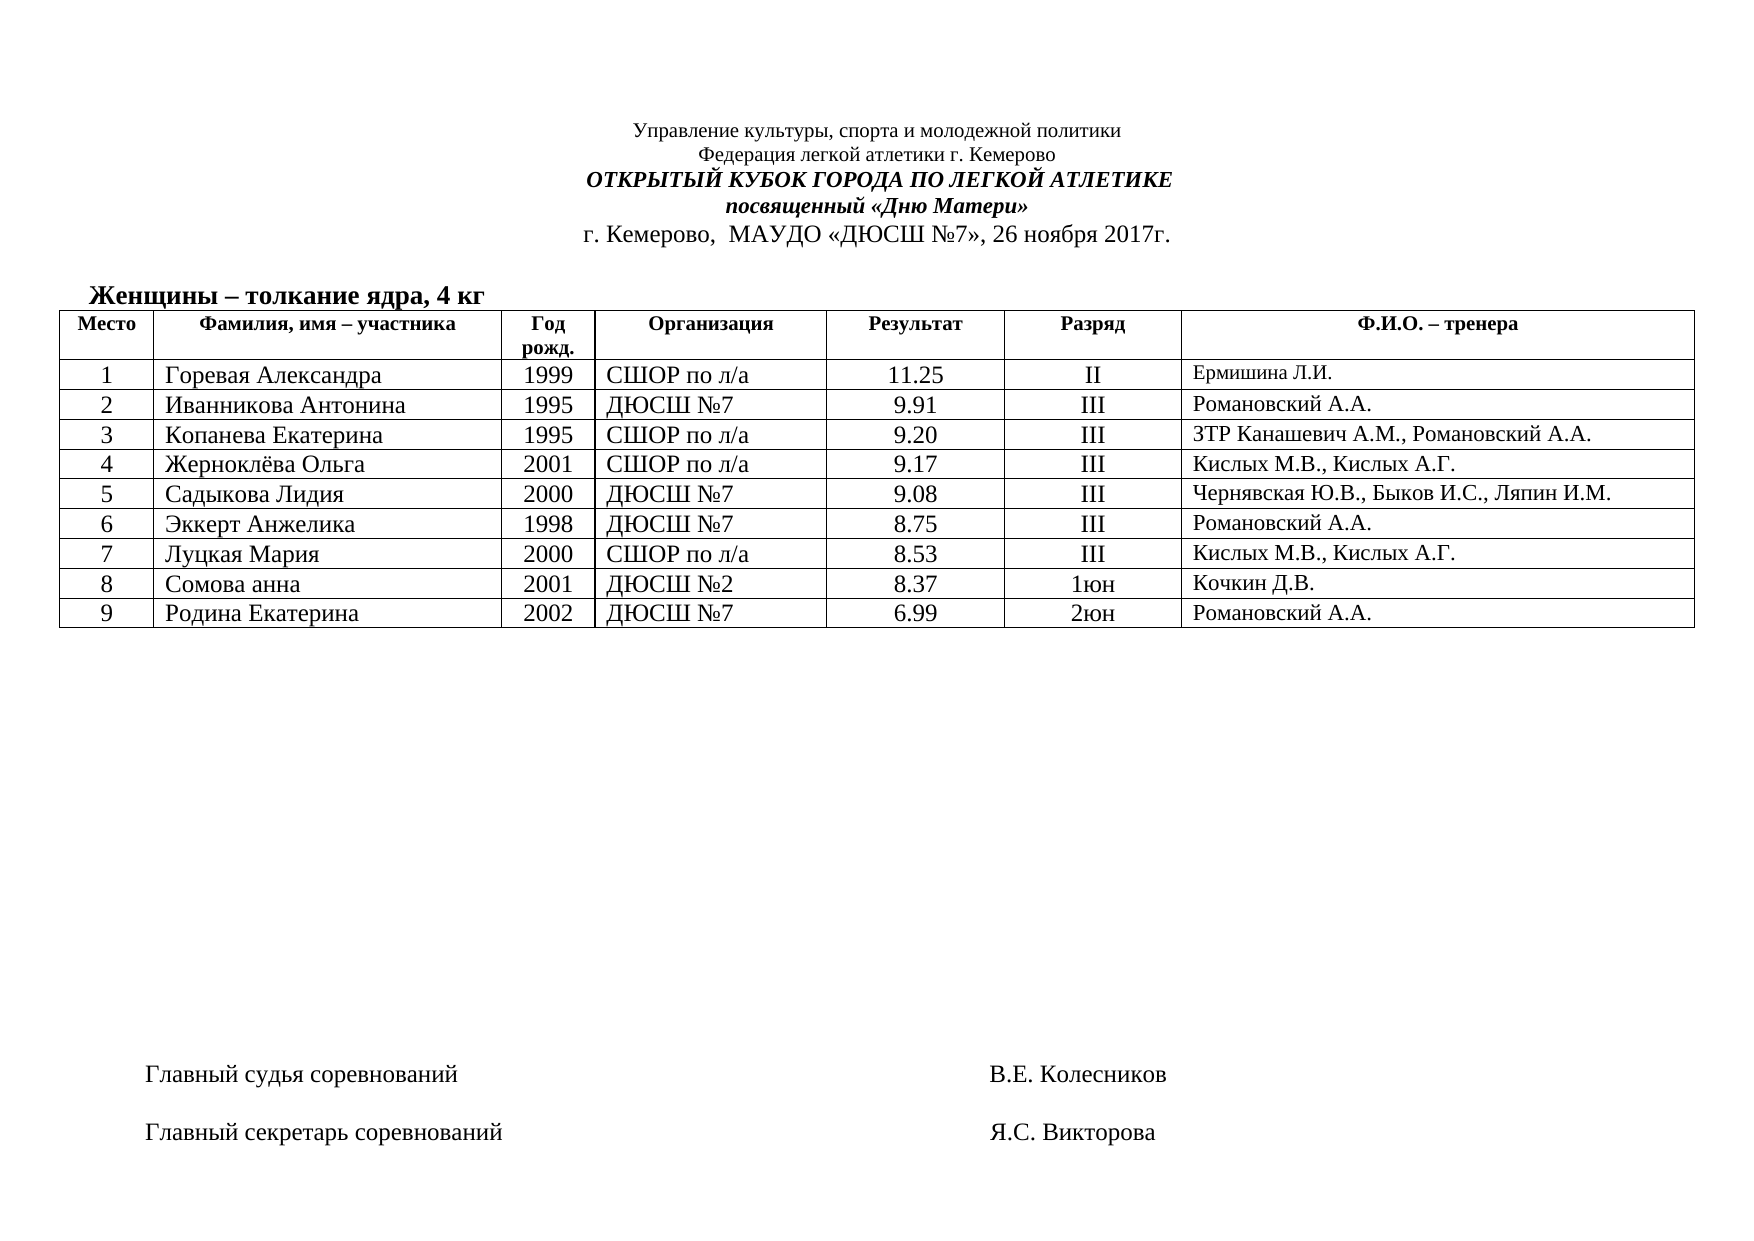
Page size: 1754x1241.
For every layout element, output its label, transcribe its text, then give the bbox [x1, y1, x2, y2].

table_cell 2002 [502, 599, 594, 627]
table_header Год рожд. [502, 311, 594, 359]
table_cell 1юн [1005, 569, 1181, 597]
table_cell Романовский А.А. [1182, 509, 1694, 538]
table_cell Кислых М.В., Кислых А.Г. [1182, 450, 1694, 478]
table_cell II [1005, 360, 1181, 389]
table_cell 2юн [1005, 599, 1181, 627]
table_cell СШОР по л/а [596, 360, 826, 389]
table_cell ДЮСШ №7 [596, 509, 826, 538]
table_cell III [1005, 390, 1181, 419]
text Главный секретарь соревнований Я.С. Викторова [89, 1117, 1665, 1146]
table_cell ДЮСШ №7 [596, 599, 826, 627]
table_cell 9.20 [827, 420, 1004, 448]
table_cell 5 [60, 479, 153, 508]
table_header Разряд [1005, 311, 1181, 359]
table_cell Кочкин Д.В. [1182, 569, 1694, 597]
table_cell III [1005, 479, 1181, 508]
table_cell 8.53 [827, 539, 1004, 568]
table_cell 6 [60, 509, 153, 538]
table_cell 4 [60, 450, 153, 478]
table_cell Иванникова Антонина [154, 390, 501, 419]
table_cell Эккерт Анжелика [154, 509, 501, 538]
table_cell 8.75 [827, 509, 1004, 538]
table_cell Сомова анна [154, 569, 501, 597]
table_cell 2000 [502, 479, 594, 508]
table_header Ф.И.О. – тренера [1182, 311, 1694, 359]
table_cell СШОР по л/а [596, 450, 826, 478]
table_cell III [1005, 509, 1181, 538]
table_cell ДЮСШ №7 [596, 479, 826, 508]
table_cell Романовский А.А. [1182, 599, 1694, 627]
table_cell 2001 [502, 569, 594, 597]
table_cell 9.08 [827, 479, 1004, 508]
table_header Место [60, 311, 153, 359]
table_cell ЗТР Канашевич А.М., Романовский А.А. [1182, 420, 1694, 448]
table_cell 2000 [502, 539, 594, 568]
table_cell Жерноклёва Ольга [154, 450, 501, 478]
table_cell Кислых М.В., Кислых А.Г. [1182, 539, 1694, 568]
text Управление культуры, спорта и молодежной политики [89, 118, 1665, 142]
text ОТКРЫТЫЙ КУБОК ГОРОДА ПО ЛЕГКОЙ АТЛЕТИКЕ [89, 166, 1665, 193]
table_cell 2 [60, 390, 153, 419]
table_cell III [1005, 420, 1181, 448]
table_cell СШОР по л/а [596, 420, 826, 448]
table_cell Ермишина Л.И. [1182, 360, 1694, 389]
table_cell 3 [60, 420, 153, 448]
table_cell 8 [60, 569, 153, 597]
table_cell 9.91 [827, 390, 1004, 419]
table_cell Родина Екатерина [154, 599, 501, 627]
table_cell 1998 [502, 509, 594, 538]
table_cell Луцкая Мария [154, 539, 501, 568]
table_cell 9 [60, 599, 153, 627]
table_cell 2001 [502, 450, 594, 478]
table_cell 8.37 [827, 569, 1004, 597]
table_cell 1995 [502, 390, 594, 419]
table_cell 1995 [502, 420, 594, 448]
table_cell 1 [60, 360, 153, 389]
table_cell 7 [60, 539, 153, 568]
table_header Организация [596, 311, 826, 359]
table_header Результат [827, 311, 1004, 359]
text г. Кемерово, МАУДО «ДЮСШ №7», 26 ноября 2017г. [89, 219, 1665, 248]
table_cell III [1005, 450, 1181, 478]
table_cell 6.99 [827, 599, 1004, 627]
text посвященный «Дню Матери» [89, 193, 1665, 219]
table_cell ДЮСШ №2 [596, 569, 826, 597]
table_cell Романовский А.А. [1182, 390, 1694, 419]
table_cell Горевая Александра [154, 360, 501, 389]
table_cell СШОР по л/а [596, 539, 826, 568]
text Главный судья соревнований В.Е. Колесников [89, 1059, 1665, 1088]
table_cell 9.17 [827, 450, 1004, 478]
table_header Фамилия, имя – участника [154, 311, 501, 359]
table_cell ДЮСШ №7 [596, 390, 826, 419]
table_cell 11.25 [827, 360, 1004, 389]
table_cell III [1005, 539, 1181, 568]
table_cell Чернявская Ю.В., Быков И.С., Ляпин И.М. [1182, 479, 1694, 508]
table_cell 1999 [502, 360, 594, 389]
table_cell Копанева Екатерина [154, 420, 501, 448]
text Женщины – толкание ядра, 4 кг [89, 279, 1665, 310]
table_cell Садыкова Лидия [154, 479, 501, 508]
text Федерация легкой атлетики г. Кемерово [89, 142, 1665, 166]
